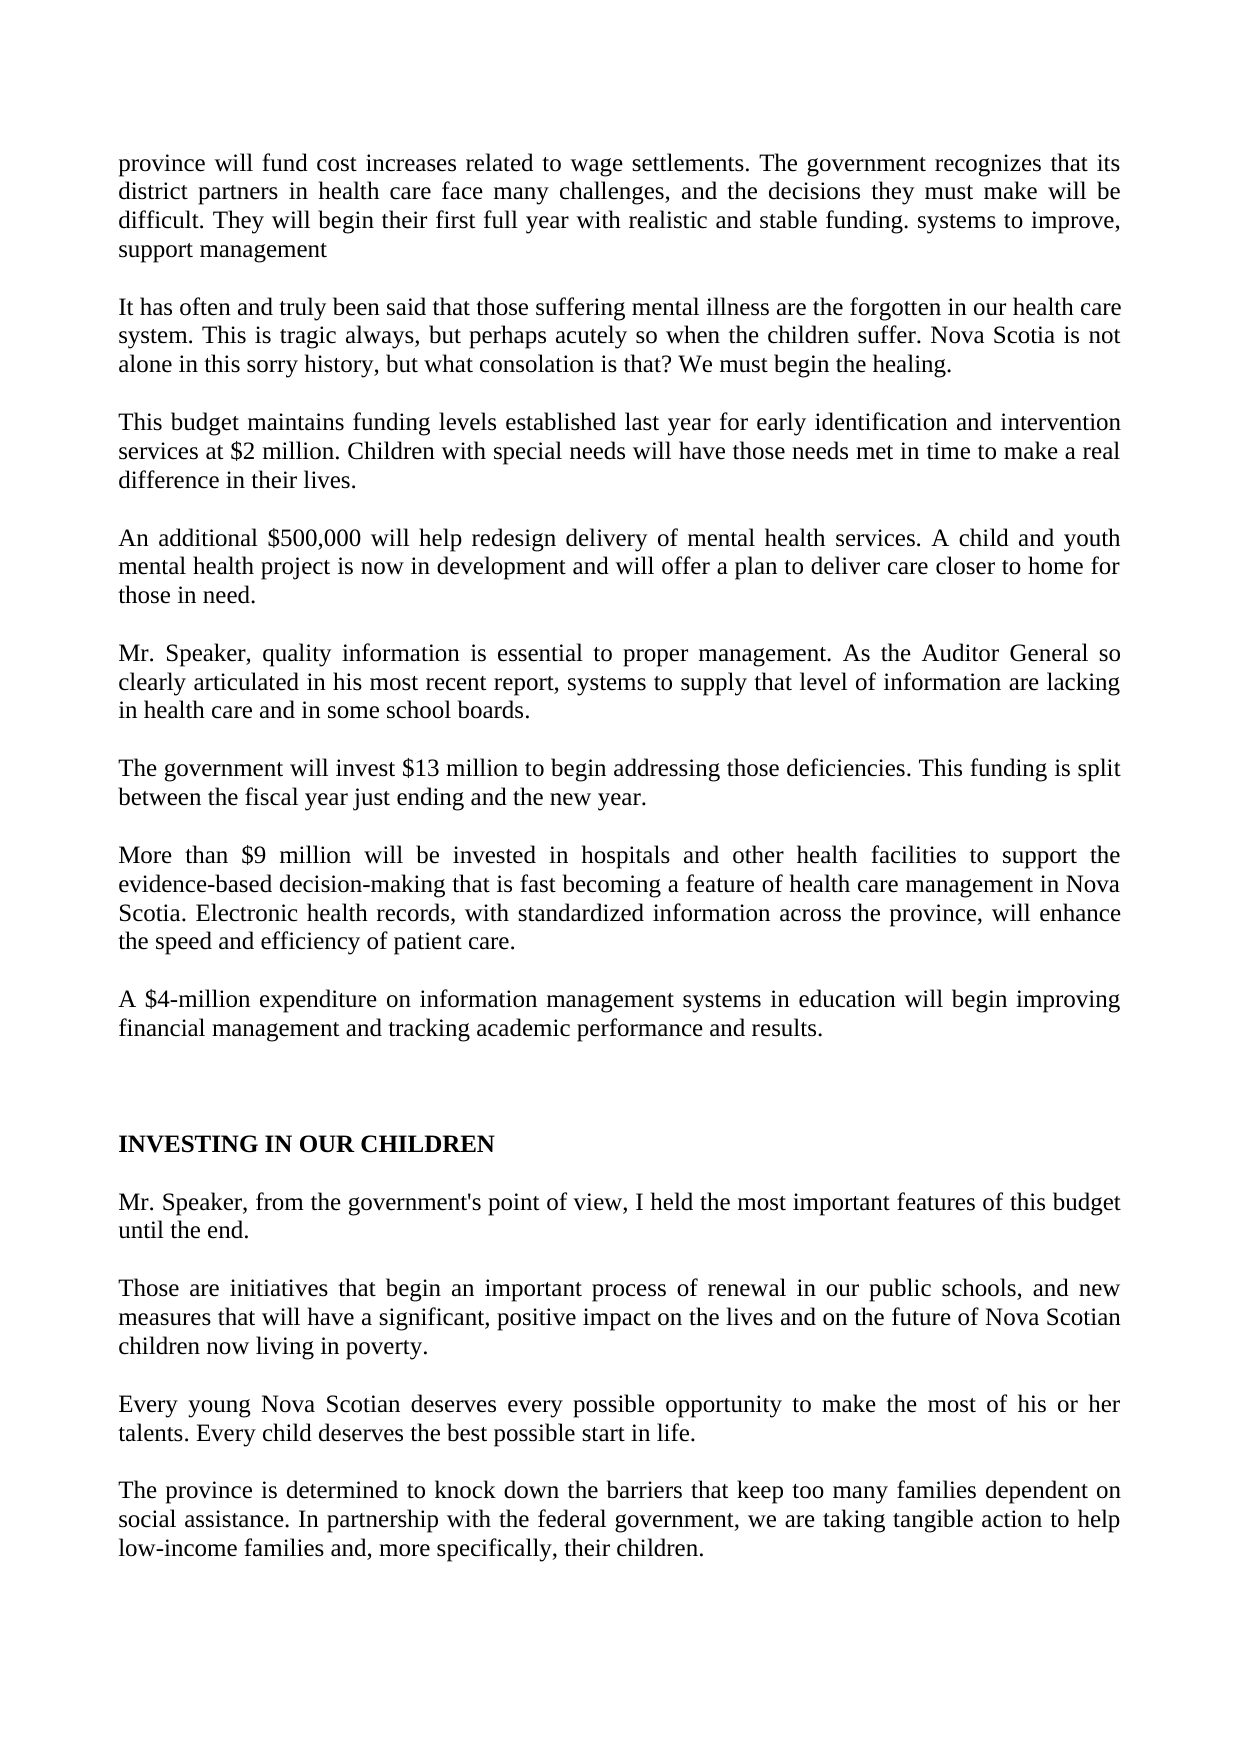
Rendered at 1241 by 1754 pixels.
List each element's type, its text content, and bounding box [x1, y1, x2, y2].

text Investing in our children [118, 1129, 1122, 1158]
text The province is determined to knock down the barriers that keep too many families dependent on social assistance. In partnership with the federal government, we are taking tangible action to help low-income families and, more specifically, their children. [118, 1476, 1122, 1562]
text A $4-million expenditure on information management systems in education will begin improving financial management and tracking academic performance and results. [118, 984, 1122, 1042]
text This budget maintains funding levels established last year for early identification and intervention services at $2 million. Children with special needs will have those needs met in time to make a real difference in their lives. [118, 407, 1122, 493]
text Every young Nova Scotian deserves every possible opportunity to make the most of his or her talents. Every child deserves the best possible start in life. [118, 1389, 1122, 1446]
text It has often and truly been said that those suffering mental illness are the forgotten in our health care system. This is tragic always, but perhaps acutely so when the children suffer. Nova Scotia is not alone in this sorry history, but what consolation is that? We must begin the healing. [118, 292, 1122, 378]
text Mr. Speaker, from the government's point of view, I held the most important features of this budget until the end. [118, 1187, 1122, 1244]
text More than $9 million will be invested in hospitals and other health facilities to support the evidence-based decision-making that is fast becoming a feature of health care management in Nova Scotia. Electronic health records, with standardized information across the province, will enhance the speed and efficiency of patient care. [118, 840, 1122, 955]
text Mr. Speaker, quality information is essential to proper management. As the Auditor General so clearly articulated in his most recent report, systems to supply that level of information are lacking in health care and in some school boards. [118, 638, 1122, 724]
text Those are initiatives that begin an important process of renewal in our public schools, and new measures that will have a significant, positive impact on the lives and on the future of Nova Scotian children now living in poverty. [118, 1273, 1122, 1360]
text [118, 148, 1122, 263]
text The government will invest $13 million to begin addressing those deficiencies. This funding is split between the fiscal year just ending and the new year. [118, 753, 1122, 811]
text An additional $500,000 will help redesign delivery of mental health services. A child and youth mental health project is now in development and will offer a plan to deliver care closer to home for those in need. [118, 523, 1122, 609]
